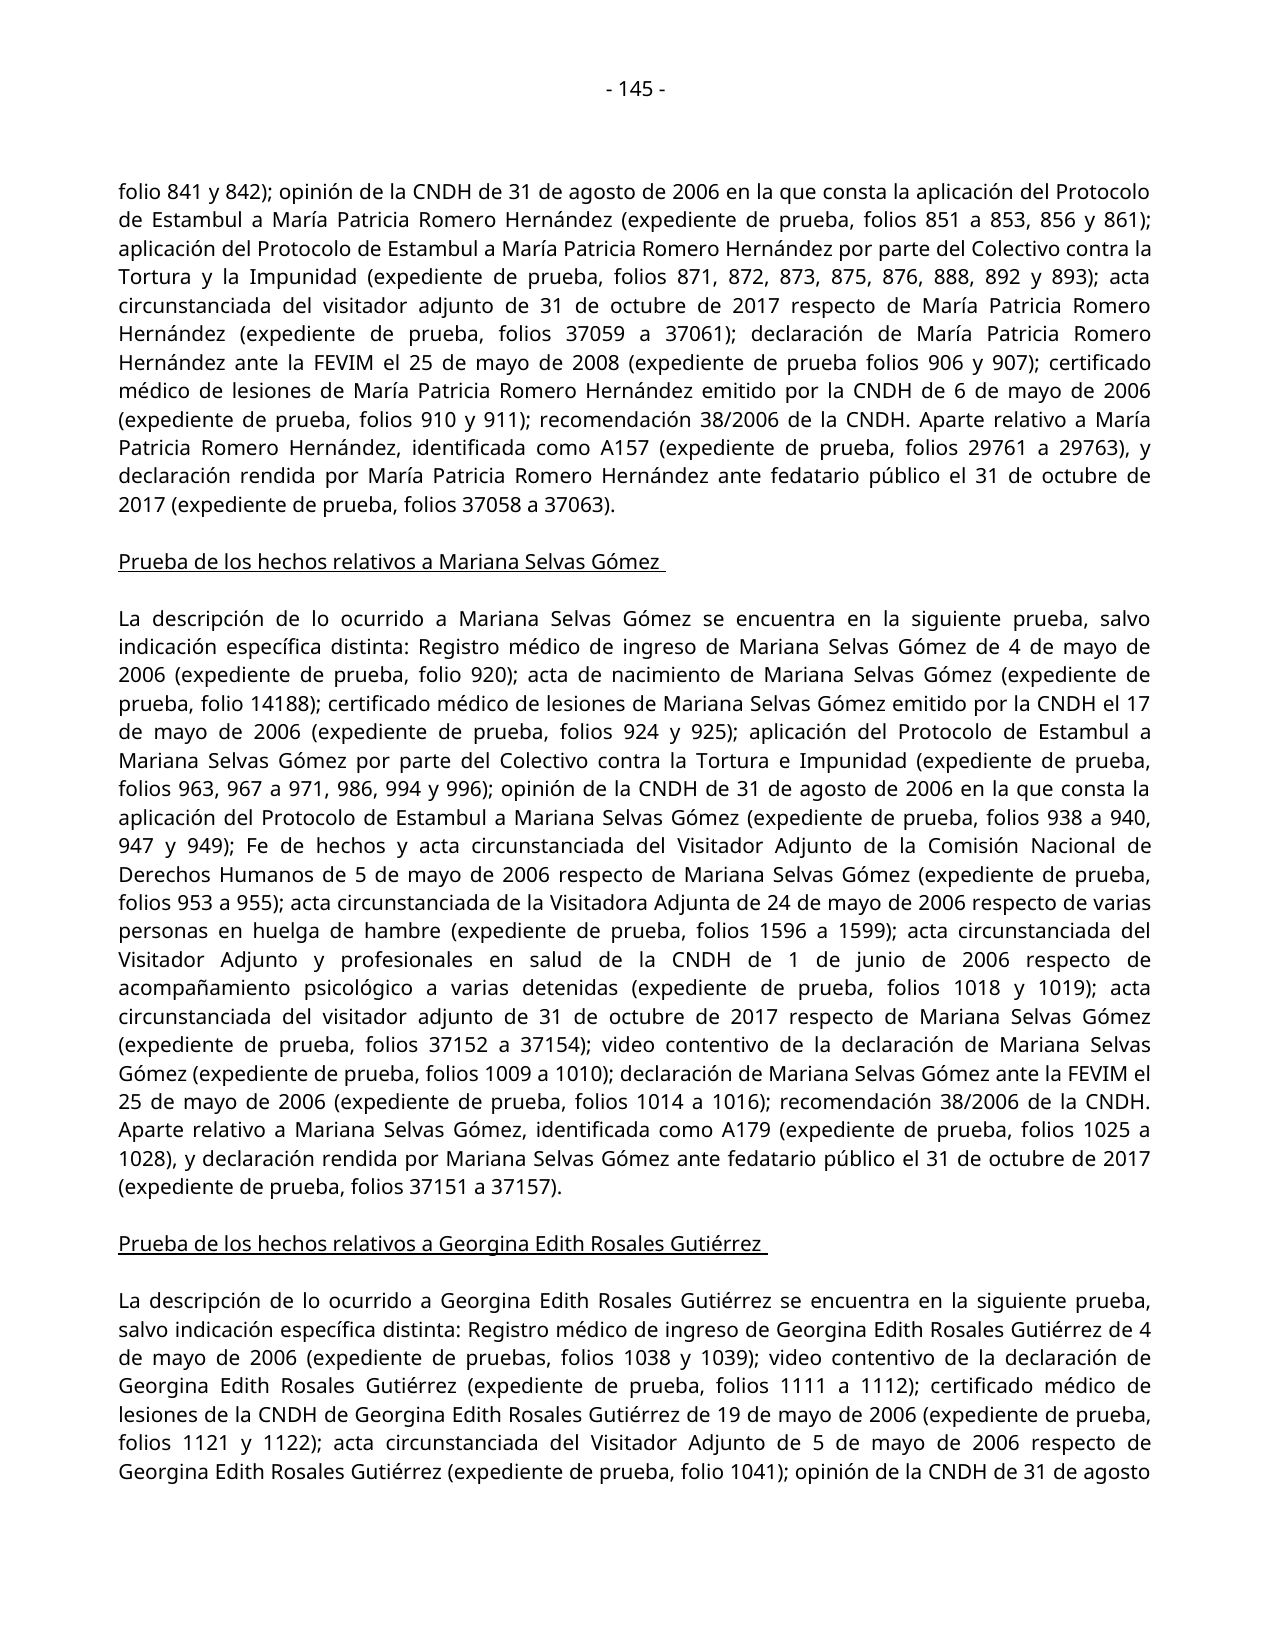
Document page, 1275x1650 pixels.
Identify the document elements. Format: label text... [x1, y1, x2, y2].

text Prueba de los hechos relativos a Mariana Selvas Gómez [118, 547, 1153, 575]
text Prueba de los hechos relativos a Georgina Edith Rosales Gutiérrez [118, 1229, 1153, 1258]
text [118, 1286, 1153, 1485]
text La descripción de lo ocurrido a Mariana Selvas Gómez se encuentra en la siguiente prueba, salvo indicación específica distinta: Registro médico de ingreso de Mariana Selvas Gómez de 4 de mayo de 2006 (expediente de prueba, folio 920); acta de nacimiento de Mariana Selvas Gómez (expediente de prueba, folio 14188); certificado médico de lesiones de Mariana Selvas Gómez emitido por la CNDH el 17 de mayo de 2006 (expediente de prueba, folios 924 y 925); aplicación del Protocolo de Estambul a Mariana Selvas Gómez por parte del Colectivo contra la Tortura e Impunidad (expediente de prueba, folios 963, 967 a 971, 986, 994 y 996); opinión de la CNDH de 31 de agosto de 2006 en la que consta la aplicación del Protocolo de Estambul a Mariana Selvas Gómez (expediente de prueba, folios 938 a 940, 947 y 949); Fe de hechos y acta circunstanciada del Visitador Adjunto de la Comisión Nacional de Derechos Humanos de 5 de mayo de 2006 respecto de Mariana Selvas Gómez (expediente de prueba, folios 953 a 955); acta circunstanciada de la Visitadora Adjunta de 24 de mayo de 2006 respecto de varias personas en huelga de hambre (expediente de prueba, folios 1596 a 1599); acta circunstanciada del Visitador Adjunto y profesionales en salud de la CNDH de 1 de junio de 2006 respecto de acompañamiento psicológico a varias detenidas (expediente de prueba, folios 1018 y 1019); acta circunstanciada del visitador adjunto de 31 de octubre de 2017 respecto de Mariana Selvas Gómez (expediente de prueba, folios 37152 a 37154); video contentivo de la declaración de Mariana Selvas Gómez (expediente de prueba, folios 1009 a 1010); declaración de Mariana Selvas Gómez ante la FEVIM el 25 de mayo de 2006 (expediente de prueba, folios 1014 a 1016); recomendación 38/2006 de la CNDH. Aparte relativo a Mariana Selvas Gómez, identificada como A179 (expediente de prueba, folios 1025 a 1028), y declaración rendida por Mariana Selvas Gómez ante fedatario público el 31 de octubre de 2017 (expediente de prueba, folios 37151 a 37157). [118, 604, 1153, 1201]
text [118, 177, 1153, 518]
